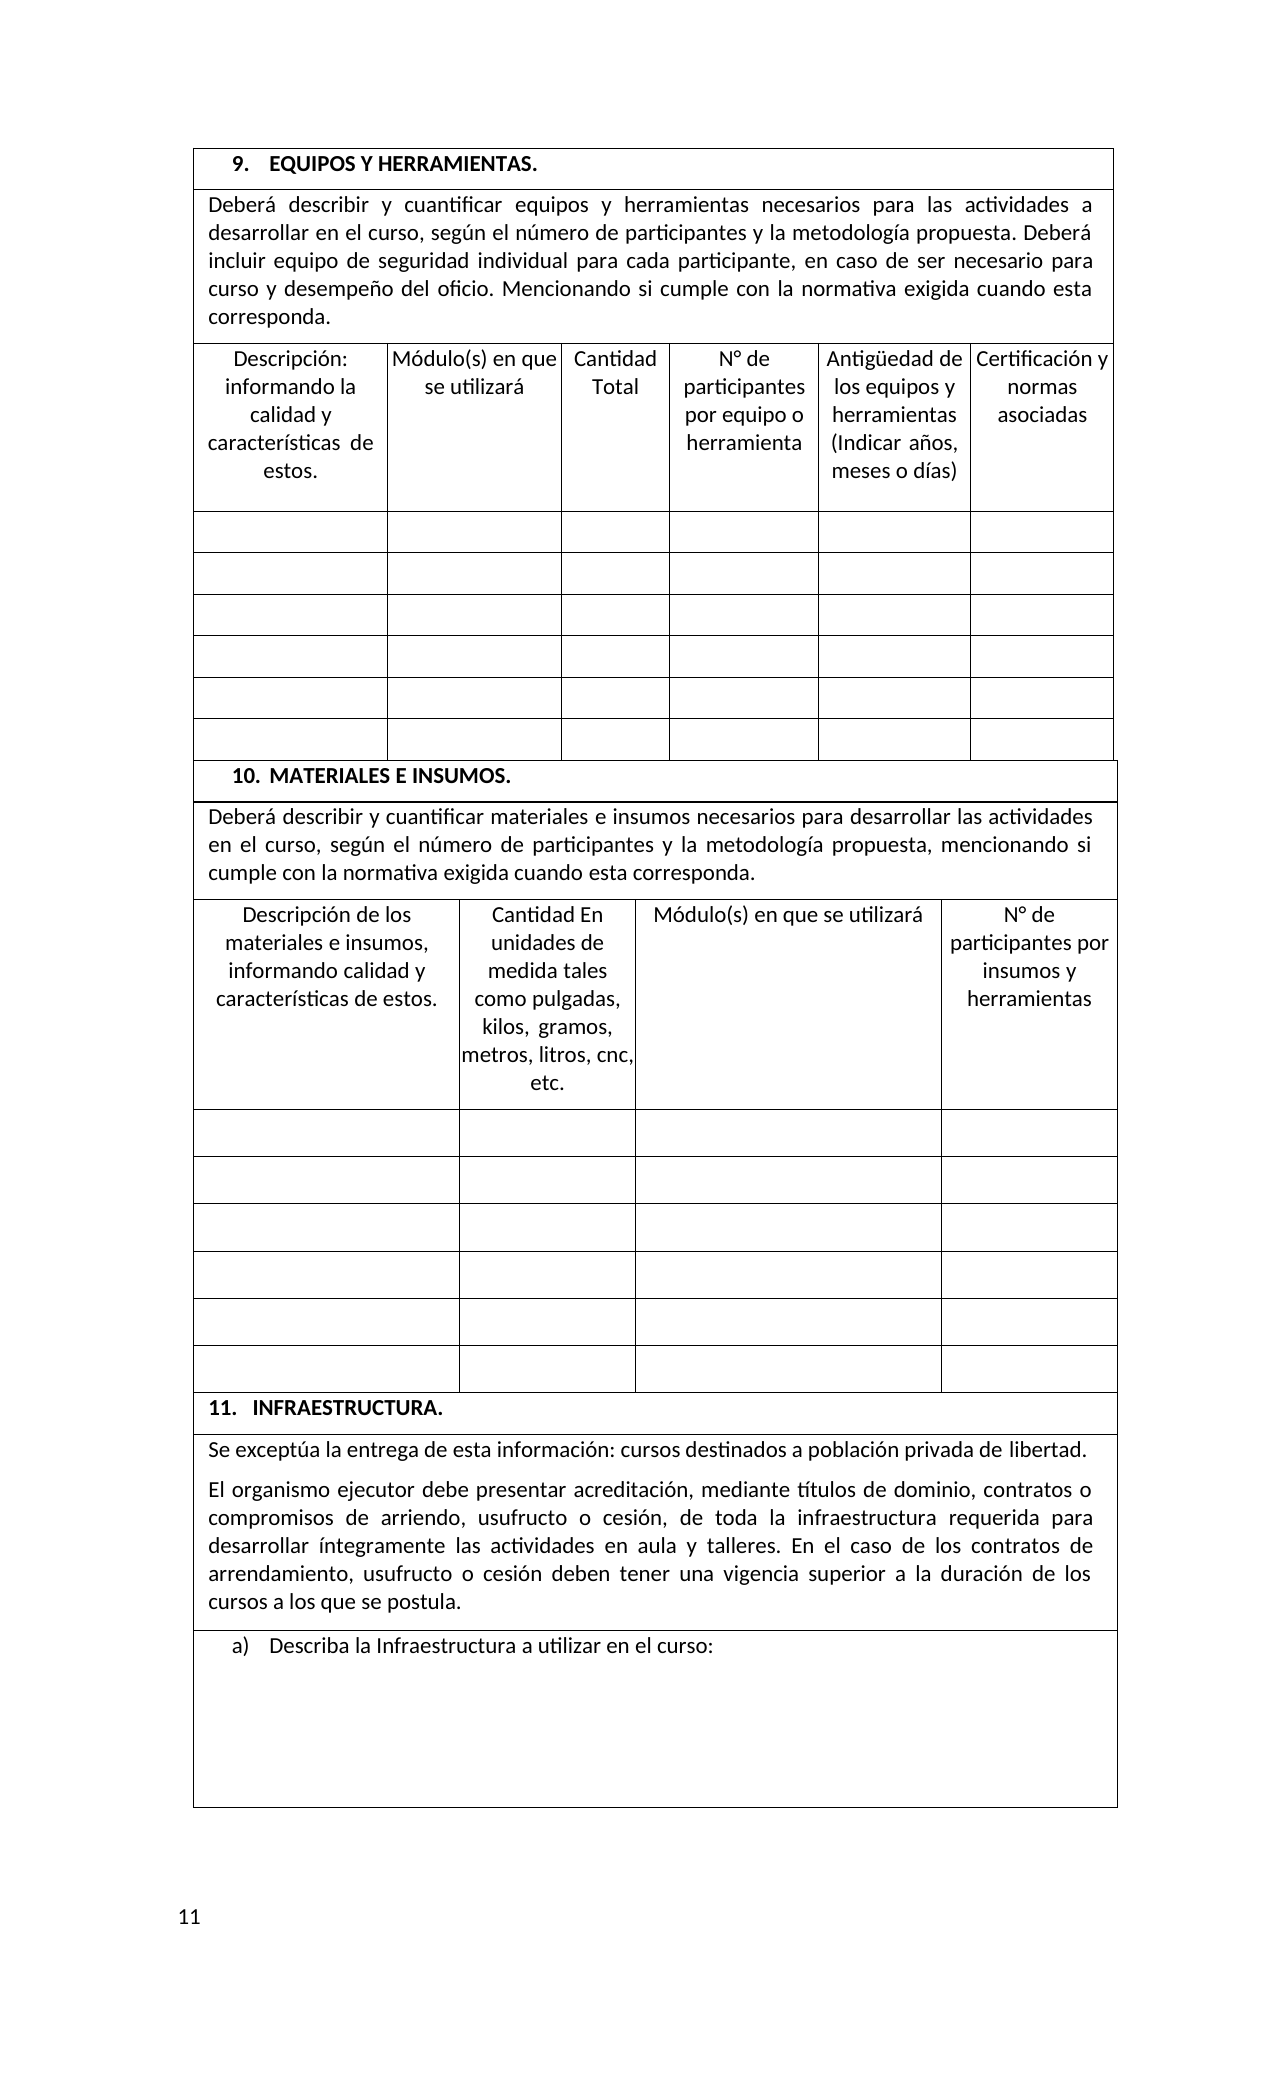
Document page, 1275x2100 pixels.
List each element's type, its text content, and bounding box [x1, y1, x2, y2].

table_cell [636, 1110, 941, 1156]
table_cell [819, 678, 970, 718]
table_cell [670, 595, 818, 635]
table_cell [388, 636, 561, 677]
table_cell [562, 595, 669, 635]
table_cell [388, 553, 561, 594]
table_cell MATERIALES E INSUMOS. [194, 761, 1117, 801]
table_cell [388, 595, 561, 635]
table_cell Cantidad En unidades de medida tales como pulgadas, kilos, gramos, metros, litros, cnc, etc. [460, 900, 635, 1109]
table_cell [562, 512, 669, 552]
table_cell [942, 1204, 1117, 1251]
table_cell INFRAESTRUCTURA. [194, 1393, 1117, 1434]
table_cell [388, 678, 561, 718]
table_cell [460, 1204, 635, 1251]
table_cell [388, 512, 561, 552]
table_cell [670, 512, 818, 552]
table_cell [388, 719, 561, 760]
table_cell [636, 1299, 941, 1345]
table_cell [636, 1157, 941, 1203]
table_cell [942, 1110, 1117, 1156]
table_cell [819, 553, 970, 594]
table_cell [971, 719, 1113, 760]
table_cell [819, 512, 970, 552]
table_cell [562, 678, 669, 718]
table_cell Descripción: informando la calidad y características de estos. [194, 344, 387, 511]
table_cell [562, 719, 669, 760]
table_cell Certificación y normas asociadas [971, 344, 1113, 511]
table_cell [819, 595, 970, 635]
table_cell [971, 512, 1113, 552]
table_cell [971, 553, 1113, 594]
table_cell [670, 636, 818, 677]
table_cell [194, 595, 387, 635]
table_cell [460, 1157, 635, 1203]
table_cell [636, 1204, 941, 1251]
table_cell [194, 1299, 459, 1345]
table_cell N° de participantes por equipo o herramienta [670, 344, 818, 511]
table_cell [819, 636, 970, 677]
table_cell Descripción de los materiales e insumos, informando calidad y características de estos. [194, 900, 459, 1109]
table_cell [971, 678, 1113, 718]
table_cell [194, 1157, 459, 1203]
table_cell Describa la Infraestructura a utilizar en el curso: [194, 1631, 1117, 1807]
table_cell Módulo(s) en que se utilizará [636, 900, 941, 1109]
table_cell Cantidad Total [562, 344, 669, 511]
table_cell [194, 719, 387, 760]
table_cell [460, 1110, 635, 1156]
table_cell Deberá describir y cuantificar materiales e insumos necesarios para desarrollar las actividades en el curso, según el número de participantes y la metodología propuesta, mencionando si cumple con la normativa exigida cuando esta corresponda. [194, 803, 1117, 899]
table_cell Deberá describir y cuantificar equipos y herramientas necesarios para las actividades a desarrollar en el curso, según el número de participantes y la metodología propuesta. Deberá incluir equipo de seguridad individual para cada participante, en caso de ser necesario para curso y desempeño del oficio. Mencionando si cumple con la normativa exigida cuando esta corresponda. [194, 190, 1113, 343]
table_cell Se exceptúa la entrega de esta información: cursos destinados a población privada de libertad. El organismo ejecutor debe presentar acreditación, mediante títulos de dominio, contratos o compromisos de arriendo, usufructo o cesión, de toda la infraestructura requerida para desarrollar íntegramente las actividades en aula y talleres. En el caso de los contratos de arrendamiento, usufructo o cesión deben tener una vigencia superior a la duración de los cursos a los que se postula. [194, 1435, 1117, 1630]
table_cell [942, 1346, 1117, 1392]
table_cell [819, 719, 970, 760]
table_cell [460, 1252, 635, 1298]
table_cell [562, 636, 669, 677]
table_cell [194, 1252, 459, 1298]
table_cell [942, 1252, 1117, 1298]
table_cell N° de participantes por insumos y herramientas [942, 900, 1117, 1109]
table_cell [636, 1252, 941, 1298]
table_cell Antigüedad de los equipos y herramientas (Indicar años, meses o días) [819, 344, 970, 511]
table_cell [460, 1299, 635, 1345]
table_cell [670, 678, 818, 718]
table_cell Módulo(s) en que se utilizará [388, 344, 561, 511]
table_cell [636, 1346, 941, 1392]
table_cell [194, 1110, 459, 1156]
table_cell [194, 1346, 459, 1392]
table_cell [194, 512, 387, 552]
table_cell [971, 636, 1113, 677]
table_cell [942, 1299, 1117, 1345]
table_cell [670, 719, 818, 760]
table_cell [194, 553, 387, 594]
table_cell EQUIPOS Y HERRAMIENTAS. [194, 149, 1113, 189]
table_cell [971, 595, 1113, 635]
table_cell [942, 1157, 1117, 1203]
table_cell [670, 553, 818, 594]
table_cell [562, 553, 669, 594]
table_cell [194, 678, 387, 718]
table_cell [460, 1346, 635, 1392]
table_cell [194, 1204, 459, 1251]
table_cell [194, 636, 387, 677]
